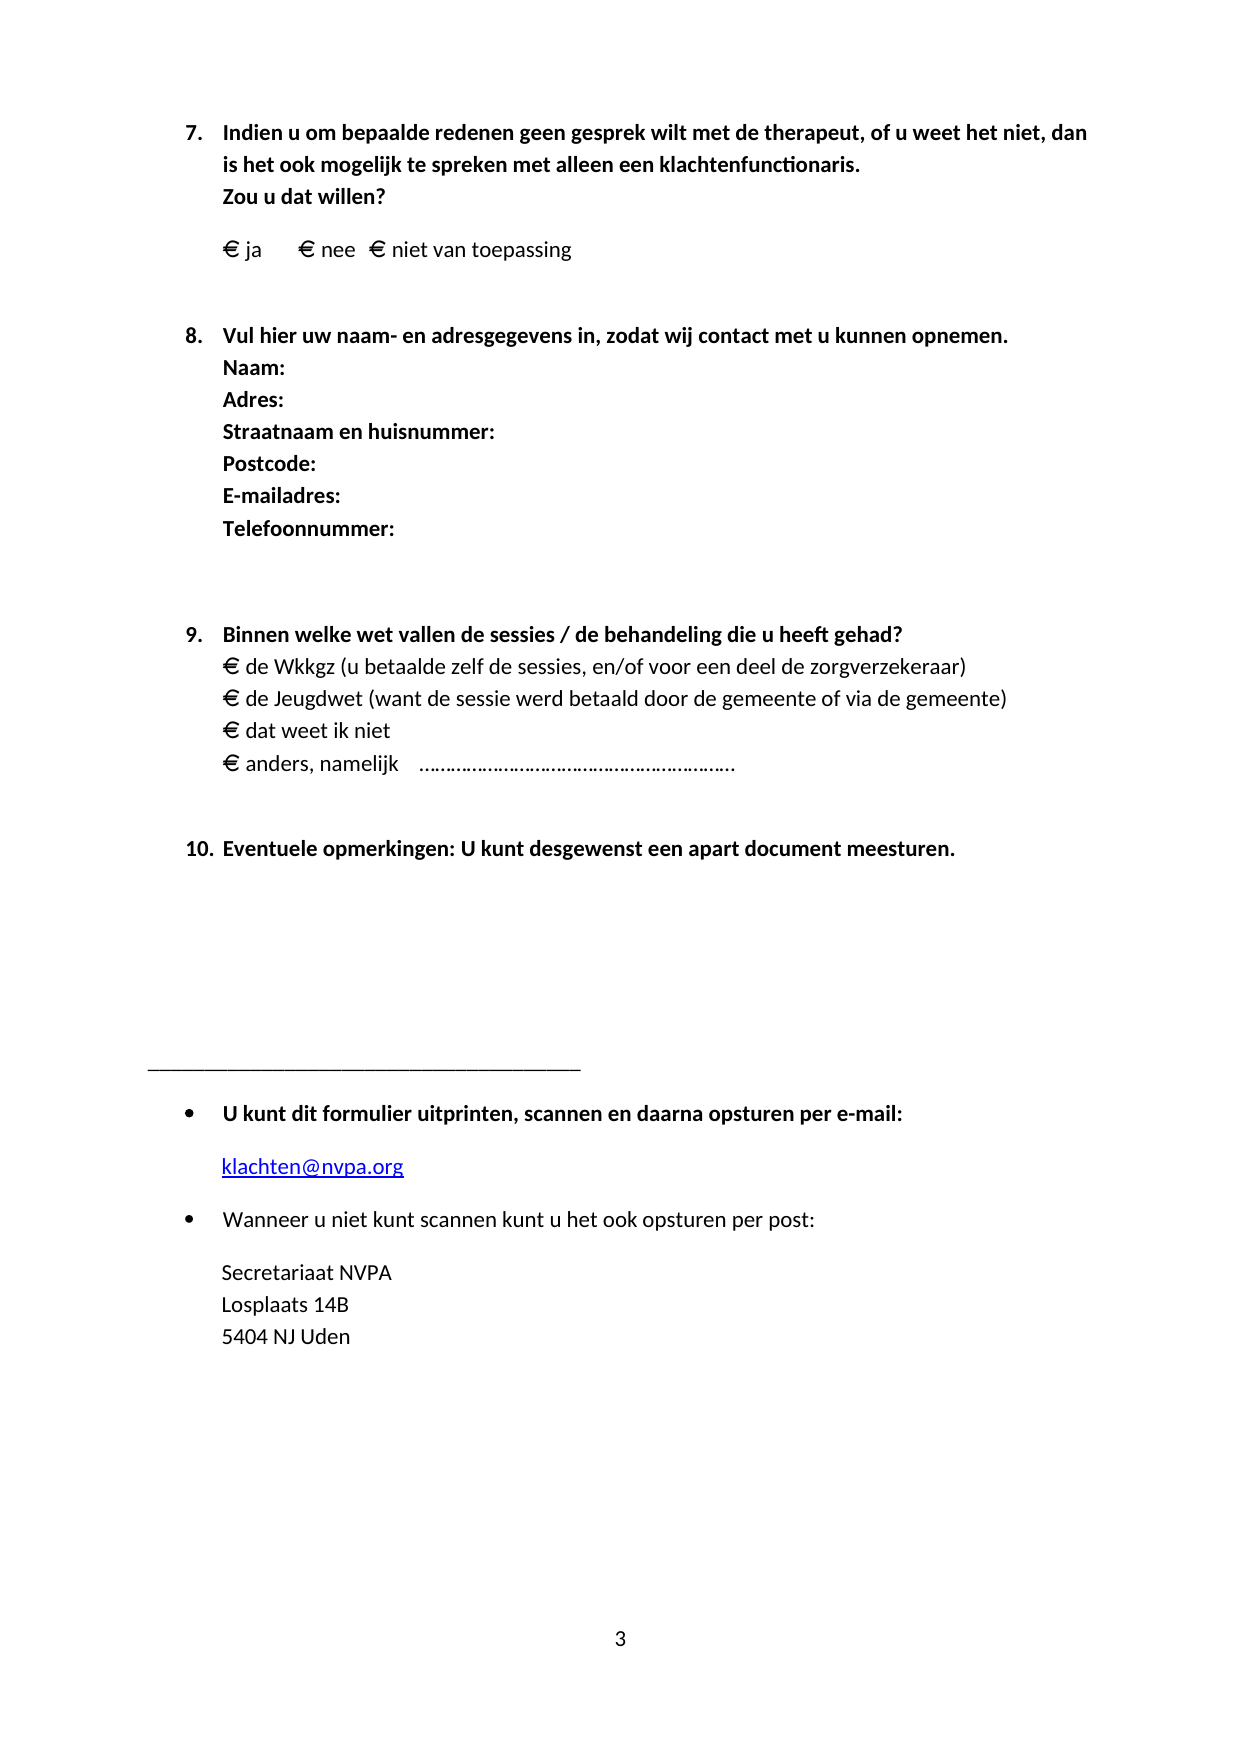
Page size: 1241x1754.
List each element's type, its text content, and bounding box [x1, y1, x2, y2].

list Wanneer u niet kunt scannen kunt u het ook opsturen per post: [185, 1205, 1092, 1233]
list Eventuele opmerkingen: U kunt desgewenst een apart document meesturen. [185, 834, 1092, 862]
text Secretariaat NVPA Losplaats 14B 5404 NJ Uden [221, 1258, 1092, 1350]
text ja nee niet van toepassing [223, 236, 1092, 296]
text klachten@nvpa.org [148, 1152, 1092, 1180]
list Binnen welke wet vallen de sessies / de behandeling die u heeft gehad? de Wkkgz (u betaalde zelf de sessies, en/of voor een deel de zorgverzekeraar) de Jeugdwet (want de sessie werd betaald door de gemeente of via de gemeente) dat weet ik niet anders, namelijk …………………………………………………… [185, 620, 1092, 809]
list Vul hier uw naam- en adresgegevens in, zodat wij contact met u kunnen opnemen. Naam: Adres: Straatnaam en huisnummer: Postcode: E-mailadres: Telefoonnummer: [185, 321, 1092, 542]
text ______________________________________ [148, 1046, 1092, 1074]
list U kunt dit formulier uitprinten, scannen en daarna opsturen per e-mail: [185, 1099, 1092, 1127]
list Indien u om bepaalde redenen geen gesprek wilt met de therapeut, of u weet het niet, dan is het ook mogelijk te spreken met alleen een klachtenfunctionaris. Zou u dat willen? [185, 118, 1092, 211]
